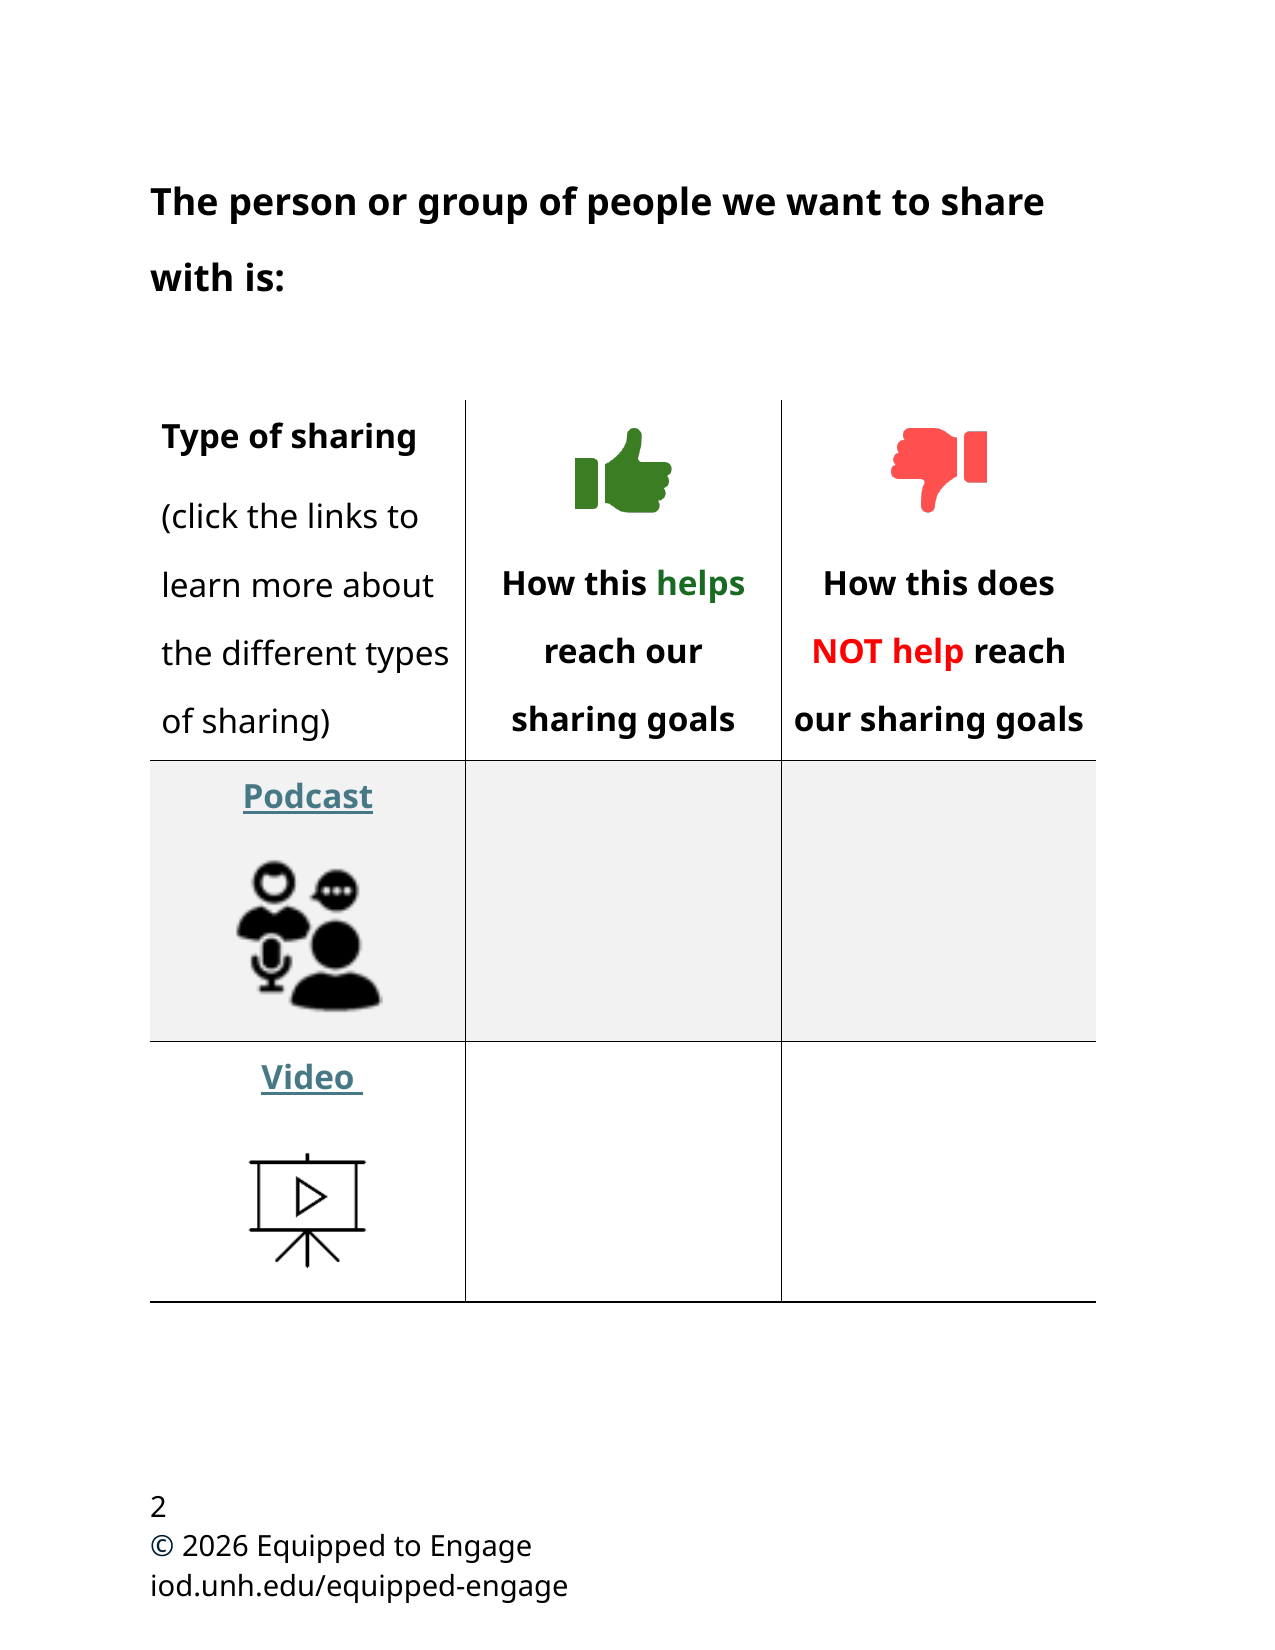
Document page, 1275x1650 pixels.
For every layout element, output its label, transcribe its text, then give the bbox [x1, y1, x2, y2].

picture [232, 1134, 383, 1285]
table_header Type of sharing (click the links to learn more about the different types of sharing) [150, 400, 465, 760]
table_cell [466, 1042, 781, 1301]
table_header How this helps reach our sharing goals [466, 400, 781, 760]
table_cell Podcast [150, 761, 465, 1041]
table_cell [782, 761, 1096, 1041]
picture [232, 853, 383, 1024]
table_cell [782, 1042, 1096, 1301]
picture [881, 412, 996, 528]
subtitle The person or group of people we want to share with is: [150, 175, 1125, 303]
table_header How this does NOT help reach our sharing goals [782, 400, 1096, 760]
table_cell Video [150, 1042, 465, 1301]
table_cell [466, 761, 781, 1041]
picture [566, 412, 681, 528]
